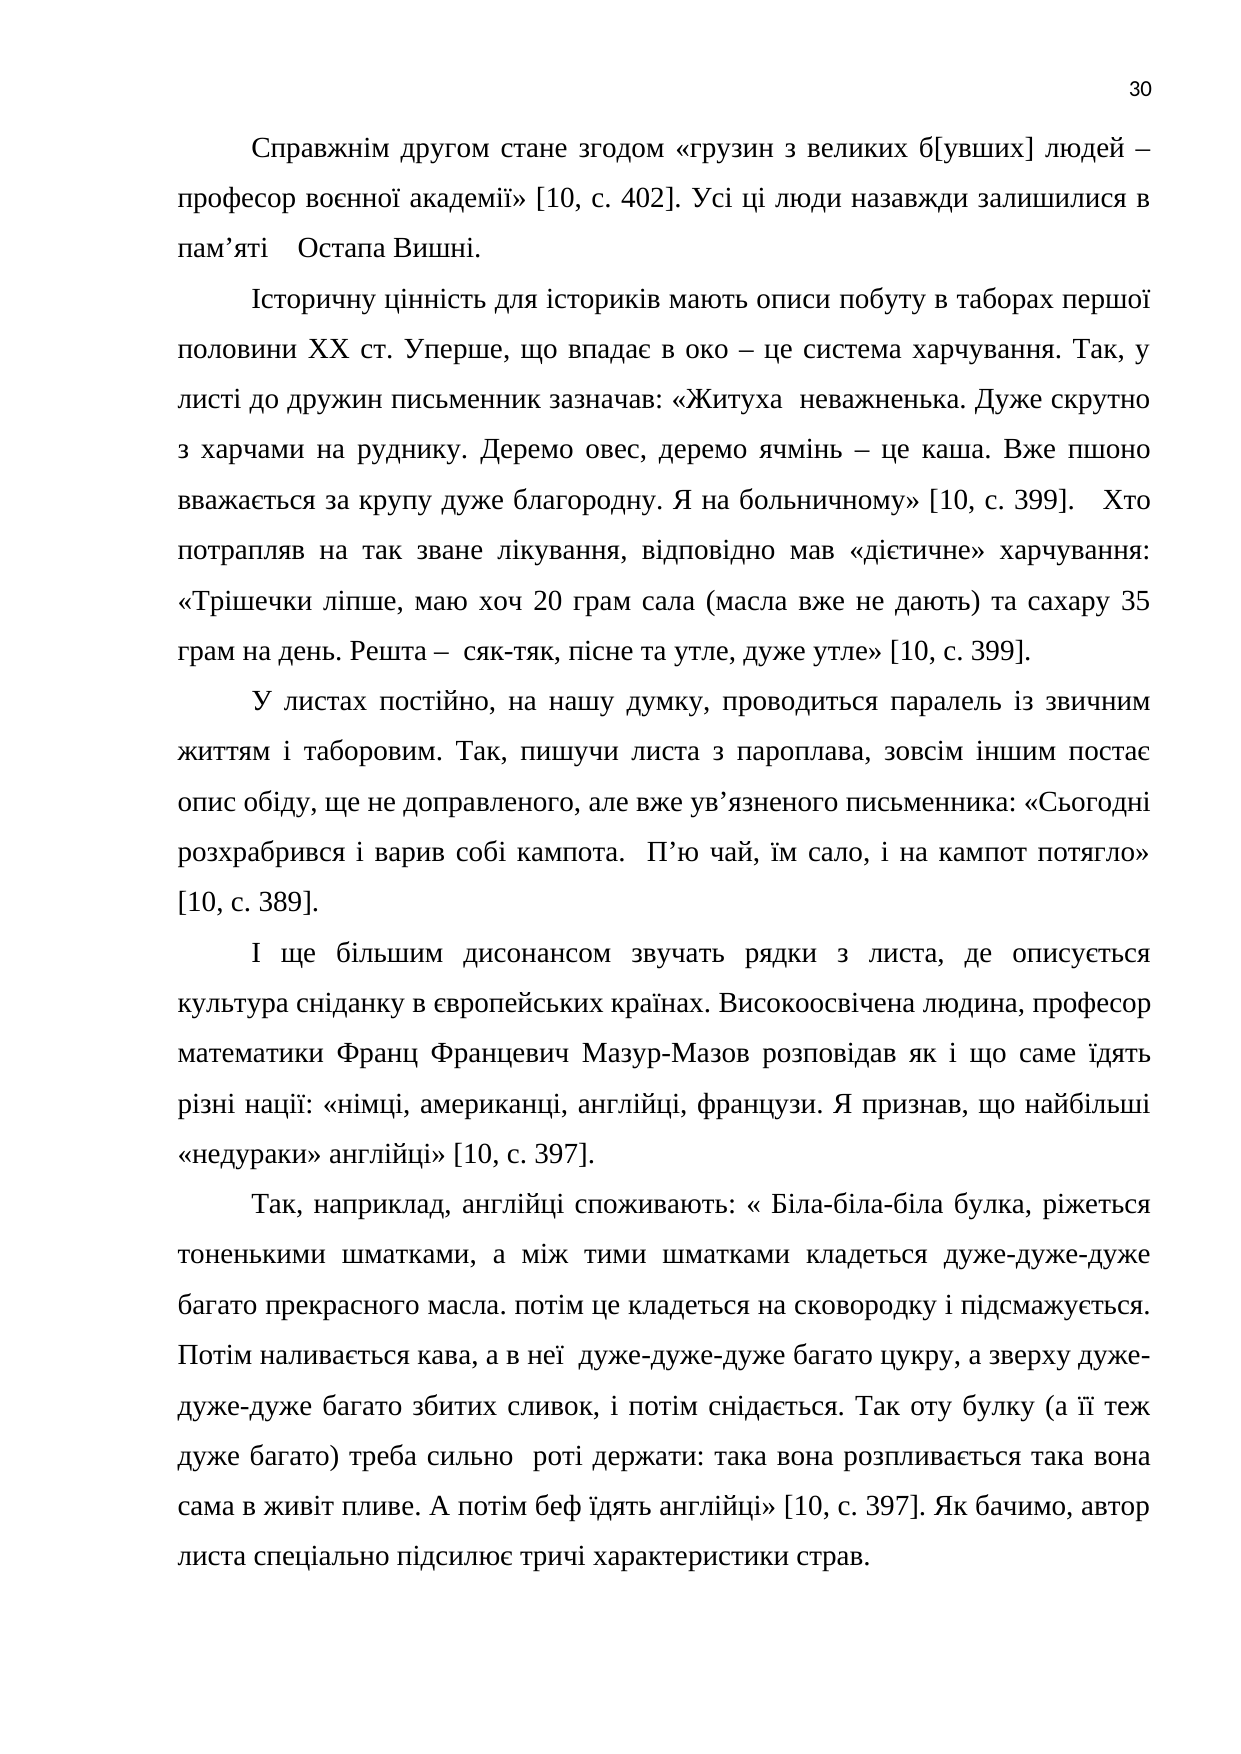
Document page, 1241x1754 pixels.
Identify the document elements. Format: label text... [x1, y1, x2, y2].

text У листах постійно, на нашу думку, проводиться паралель із звичним життям і таборовим. Так, пишучи листа з пароплава, зовсім іншим постає опис обіду, ще не доправленого, але вже ув’язненого письменника: «Сьогодні розхрабрився і варив собі кампота. П’ю чай, їм сало, і на кампот потягло» [10, с. 389]. [177, 683, 1152, 918]
text Справжнім другом стане згодом «грузин з великих б[увших] людей – професор воєнної академії» [10, с. 402]. Усі ці люди назавжди залишилися в пам’яті Остапа Вишні. [177, 130, 1152, 264]
text Історичну цінність для істориків мають описи побуту в таборах першої половини ХХ ст. Уперше, що впадає в око – це система харчування. Так, у листі до дружин письменник зазначав: «Житуха неважненька. Дуже скрутно з харчами на руднику. Деремо овес, деремо ячмінь – це каша. Вже пшоно вважається за крупу дуже благородну. Я на больничному» [10, с. 399]. Хто потрапляв на так зване лікування, відповідно мав «дієтичне» харчування: «Трішечки ліпше, маю хоч 20 грам сала (масла вже не дають) та сахару 35 грам на день. Решта ‒ сяк-тяк, пісне та утле, дуже утле» [10, с. 399]. [177, 281, 1152, 666]
text І ще більшим дисонансом звучать рядки з листа, де описується культура сніданку в європейських країнах. Високоосвічена людина, професор математики Франц Францевич Мазур-Мазов розповідав як і що саме їдять різні нації: «німці, американці, англійці, французи. Я признав, що найбільші «недураки» англійці» [10, с. 397]. [177, 935, 1152, 1169]
text Так, наприклад, англійці споживають: « Біла-біла-біла булка, ріжеться тоненькими шматками, а між тими шматками кладеться дуже-дуже-дуже багато прекрасного масла. потім це кладеться на сковородку і підсмажується. Потім наливається кава, а в неї дуже-дуже-дуже багато цукру, а зверху дуже-дуже-дуже багато збитих сливок, і потім снідається. Так оту булку (а її теж дуже багато) треба сильно роті держати: така вона розпливається така вона сама в живіт пливе. А потім беф їдять англійці» [10, с. 397]. Як бачимо, автор листа спеціально підсилює тричі характеристики страв. [177, 1186, 1152, 1572]
